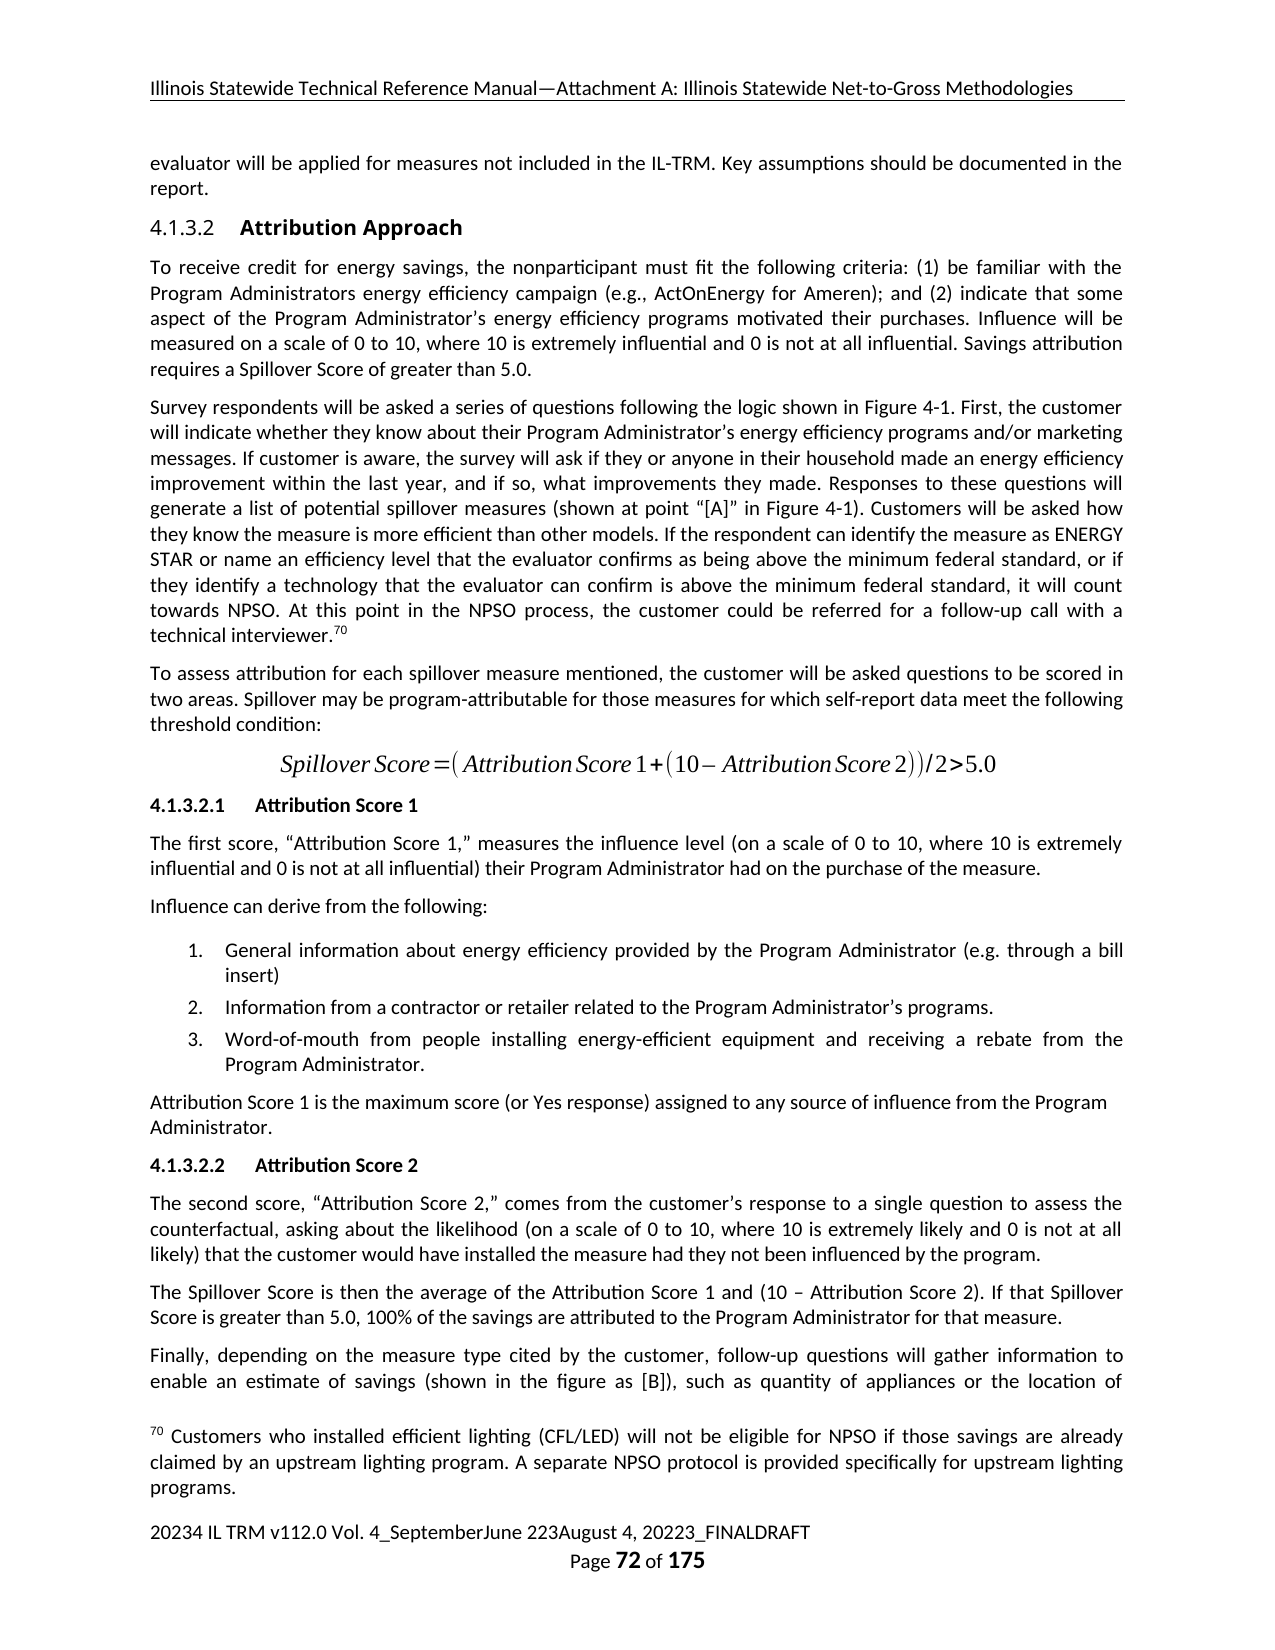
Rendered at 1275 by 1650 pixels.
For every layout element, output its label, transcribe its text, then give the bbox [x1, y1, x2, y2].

list General information about energy efficiency provided by the Program Administrator (e.g. through a bill insert) [187, 937, 1125, 988]
list Word-of-mouth from people installing energy-efficient equipment and receiving a rebate from the Program Administrator. [187, 1026, 1125, 1077]
text The second score, “Attribution Score 2,” comes from the customer’s response to a single question to assess the counterfactual, asking about the likelihood (on a scale of 0 to 10, where 10 is extremely likely and 0 is not at all likely) that the customer would have installed the measure had they not been influenced by the program. [150, 1190, 1125, 1267]
text To assess attribution for each spillover measure mentioned, the customer will be asked questions to be scored in two areas. Spillover may be program-attributable for those measures for which self-report data meet the following threshold condition: [150, 661, 1125, 737]
text Attribution Score 1 is the maximum score (or Yes response) assigned to any source of influence from the Program Administrator. [150, 1089, 1125, 1140]
list Information from a contractor or retailer related to the Program Administrator’s programs. [187, 994, 1125, 1019]
text Influence can derive from the following: [150, 893, 1125, 918]
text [150, 150, 1125, 201]
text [150, 1342, 1125, 1393]
subtitle Attribution Score 1 [150, 792, 1125, 817]
text To receive credit for energy savings, the nonparticipant must fit the following criteria: (1) be familiar with the Program Administrators energy efficiency campaign (e.g., ActOnEnergy for Ameren); and (2) indicate that some aspect of the Program Administrator’s energy efficiency programs motivated their purchases. Influence will be measured on a scale of 0 to 10, where 10 is extremely influential and 0 is not at all influential. Savings attribution requires a Spillover Score of greater than 5.0. [150, 254, 1125, 381]
text Survey respondents will be asked a series of questions following the logic shown in Figure 4-1. First, the customer will indicate whether they know about their Program Administrator’s energy efficiency programs and/or marketing messages. If customer is aware, the survey will ask if they or anyone in their household made an energy efficiency improvement within the last year, and if so, what improvements they made. Responses to these questions will generate a list of potential spillover measures (shown at point “[A]” in Figure 4-1). Customers will be asked how they know the measure is more efficient than other models. If the respondent can identify the measure as ENERGY STAR or name an efficiency level that the evaluator confirms as being above the minimum federal standard, or if they identify a technology that the evaluator can confirm is above the minimum federal standard, it will count towards NPSO. At this point in the NPSO process, the customer could be referred for a follow-up call with a technical interviewer. [150, 394, 1125, 648]
text The first score, “Attribution Score 1,” measures the influence level (on a scale of 0 to 10, where 10 is extremely influential and 0 is not at all influential) their Program Administrator had on the purchase of the measure. [150, 830, 1125, 881]
subtitle Attribution Approach [150, 213, 1125, 242]
subtitle Attribution Score 2 [150, 1152, 1125, 1178]
text The Spillover Score is then the average of the Attribution Score 1 and (10 – Attribution Score 2). If that Spillover Score is greater than 5.0, 100% of the savings are attributed to the Program Administrator for that measure. [150, 1279, 1125, 1330]
